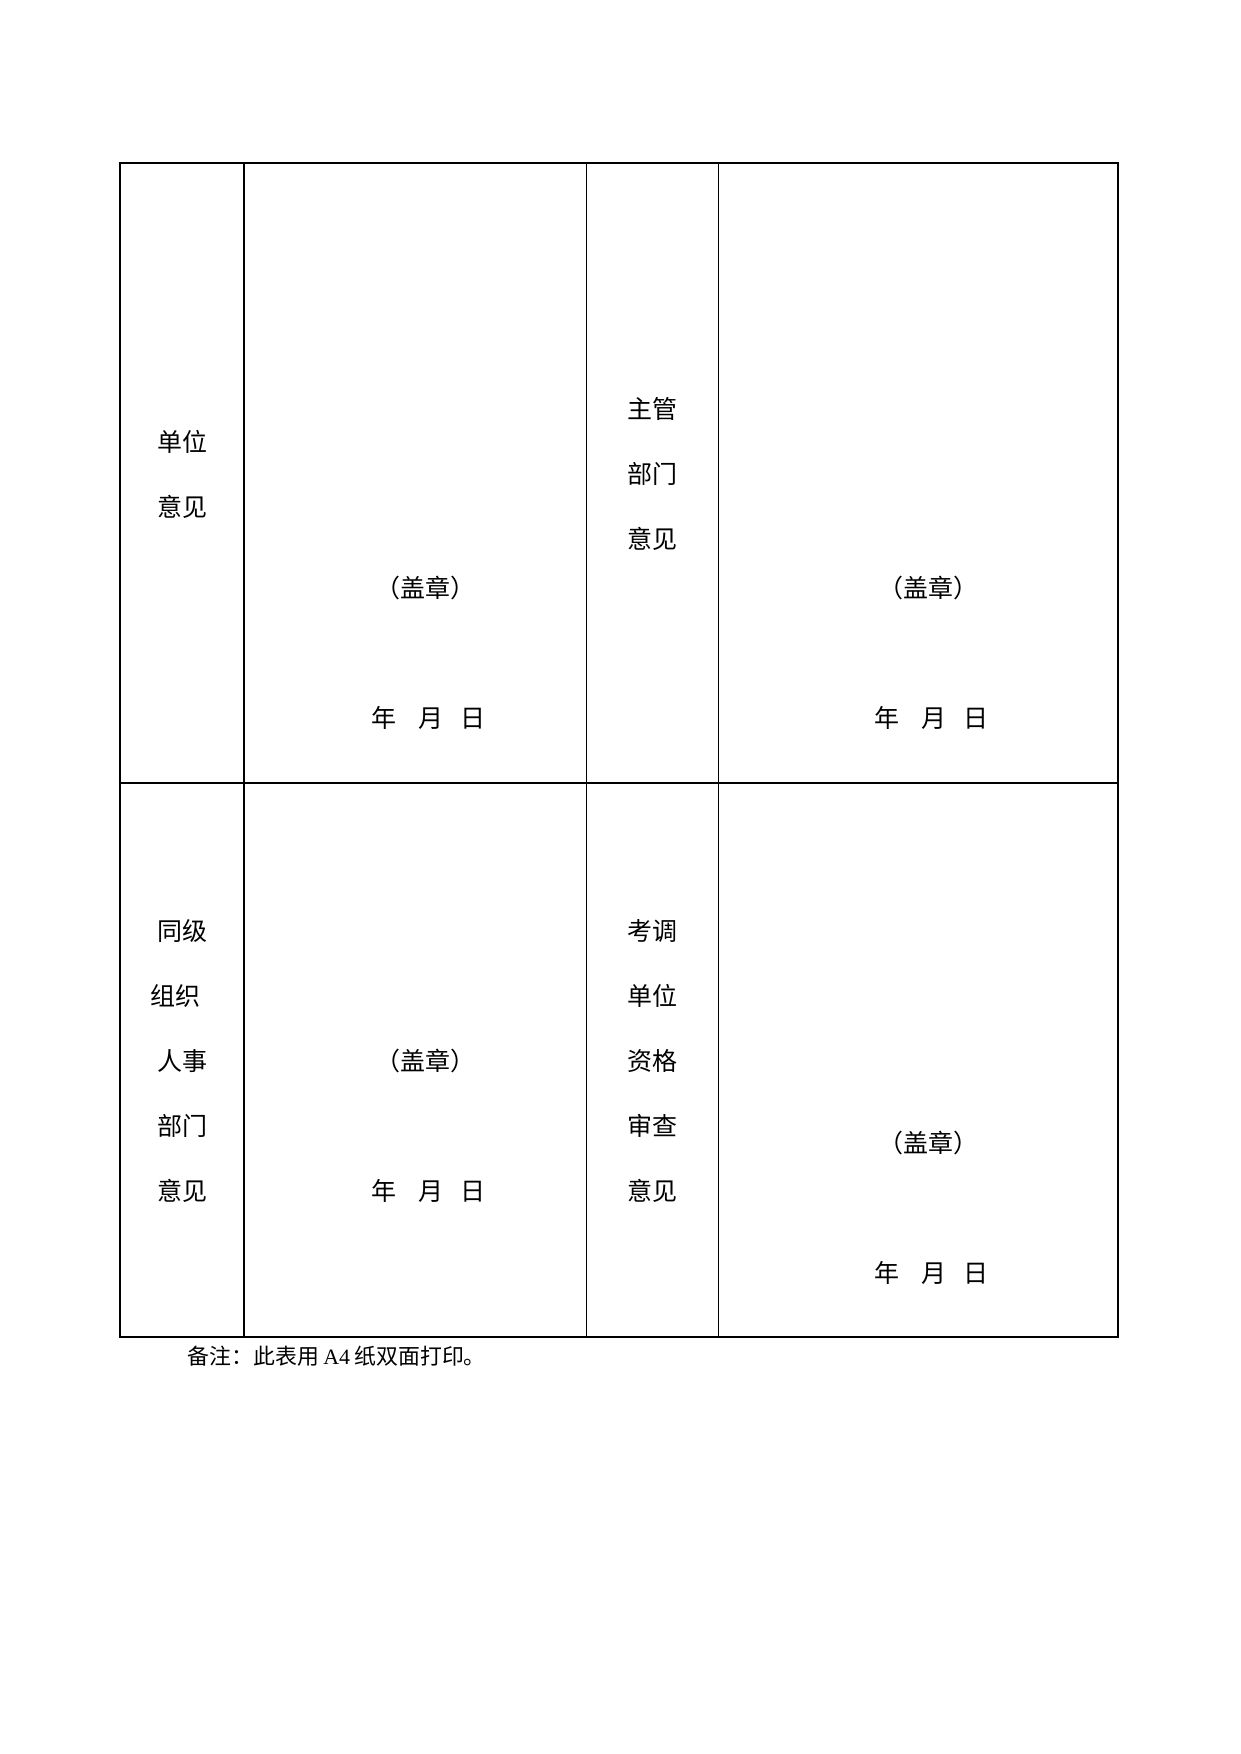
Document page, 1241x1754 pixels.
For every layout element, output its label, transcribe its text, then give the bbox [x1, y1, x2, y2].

table_cell （盖章） 年 月 日 [719, 784, 1117, 1336]
table_cell 同级 组织 人事 部门 意见 [121, 784, 243, 1336]
table_cell 单位 意见 [121, 164, 243, 782]
table_cell 主管 部门 意见 [587, 164, 718, 782]
table_cell （盖章） 年 月 日 [719, 164, 1117, 782]
table_cell 考调 单位 资格 审查 意见 [587, 784, 718, 1336]
table_cell （盖章） 年 月 日 [245, 164, 586, 782]
text 备注：此表用A4纸双面打印。 [187, 1338, 1053, 1371]
table_cell （盖章） 年 月 日 [245, 784, 586, 1336]
